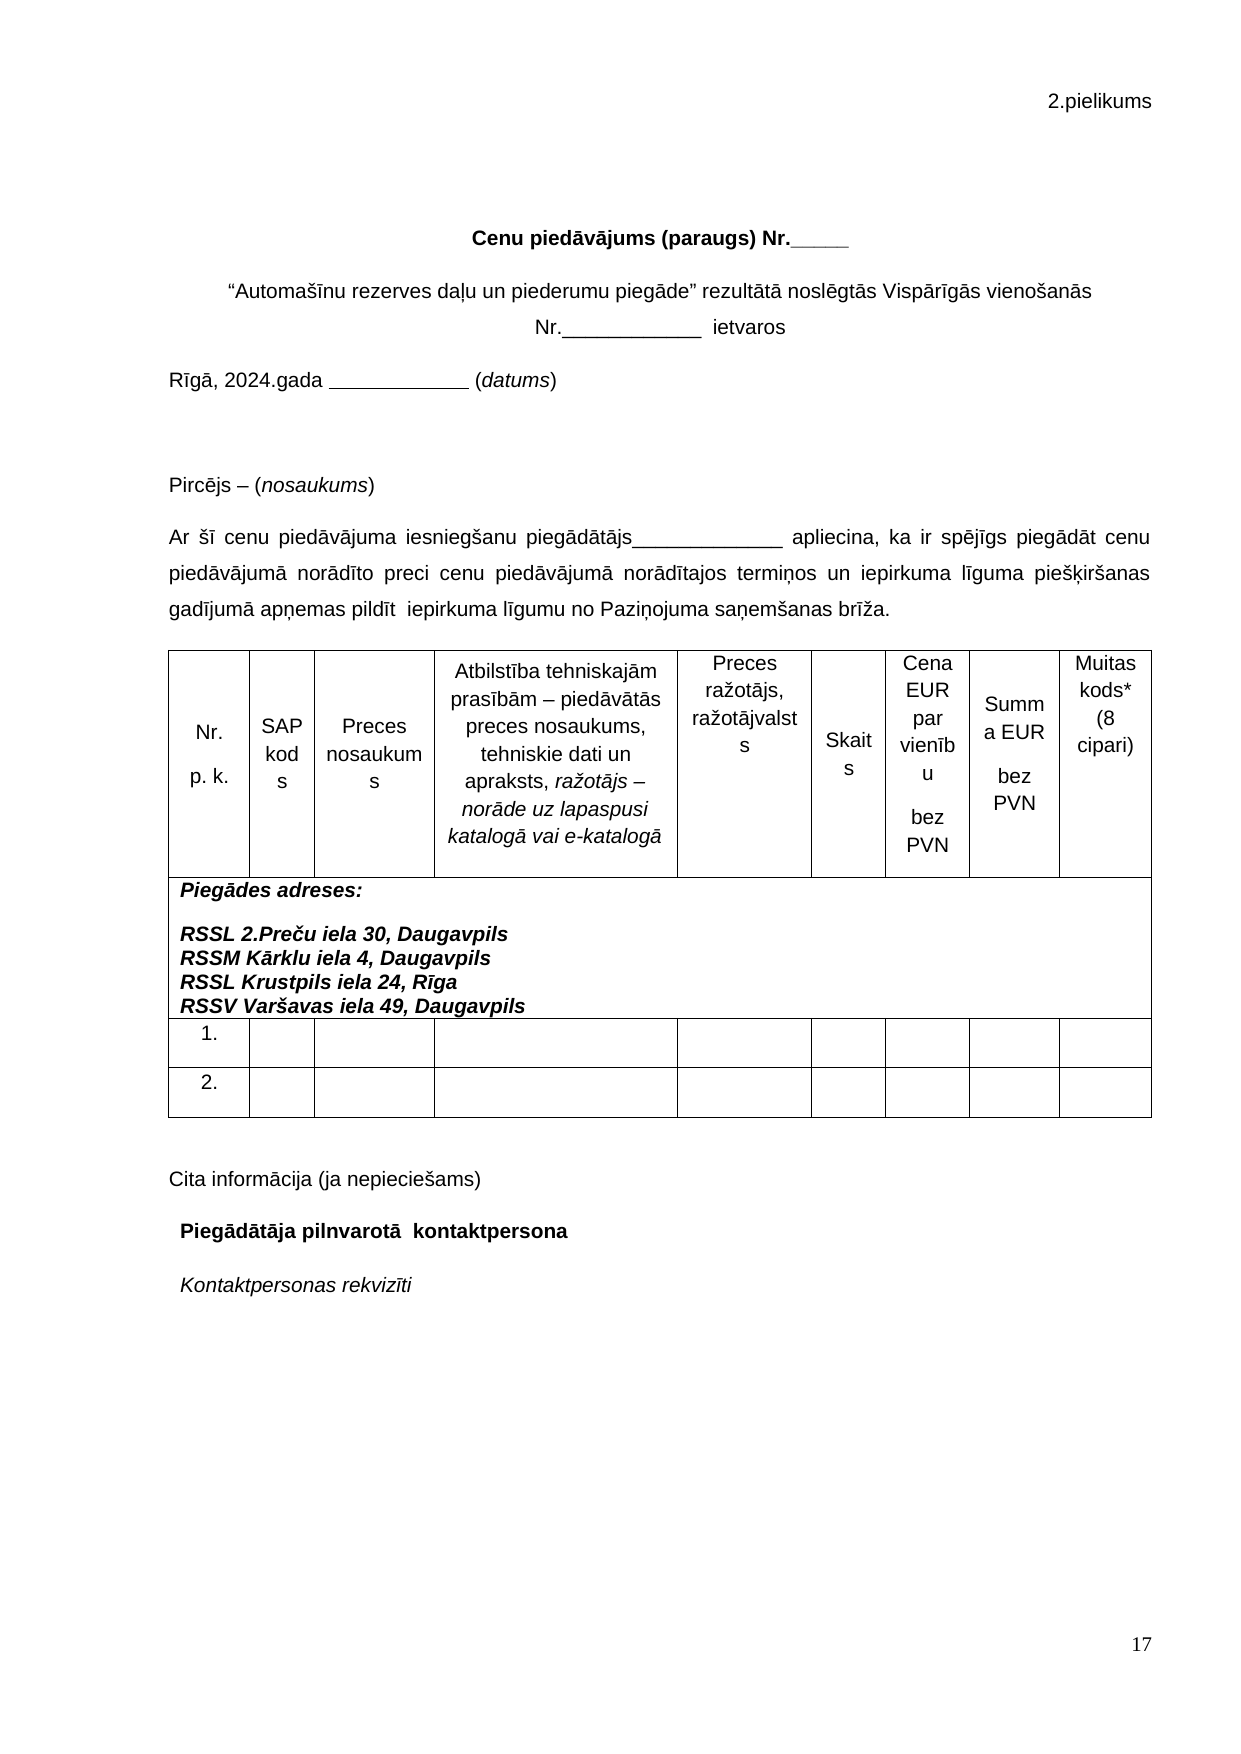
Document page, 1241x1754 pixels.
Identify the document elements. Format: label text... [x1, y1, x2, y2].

table_cell [250, 1068, 314, 1117]
table_header Piegādātāja pilnvarotā kontaktpersona [169, 1219, 660, 1273]
table_header Summa EUR bez PVN [970, 651, 1059, 877]
table_cell 1. [169, 1019, 249, 1067]
table_cell [970, 1019, 1059, 1067]
text 2.pielikums [169, 89, 1152, 113]
table_cell 2. [169, 1068, 249, 1117]
table_header Atbilstība tehniskajām prasībām – piedāvātās preces nosaukums, tehniskie dati un apraksts, ražotājs – norāde uz lapaspusi katalogā vai e-katalogā [435, 651, 677, 877]
table_header Nr. p. k. [169, 651, 249, 877]
table_cell [435, 1019, 677, 1067]
table_cell [315, 1019, 434, 1067]
table_cell [678, 1068, 811, 1117]
table_cell [886, 1019, 969, 1067]
text Cenu piedāvājums (paraugs) Nr._____ [169, 226, 1152, 250]
table_cell [812, 1068, 885, 1117]
text “Automašīnu rezerves daļu un piederumu piegāde” rezultātā noslēgtās Vispārīgās vienošanās Nr.____________ ietvaros [169, 279, 1152, 339]
table_cell [1060, 1068, 1151, 1117]
table_header Preces ražotājs, ražotājvalsts [678, 651, 811, 877]
text Ar šī cenu piedāvājuma iesniegšanu piegādātājs_____________ apliecina, ka ir spējīgs piegādāt cenu piedāvājumā norādīto preci cenu piedāvājumā norādītajos termiņos un iepirkuma līguma piešķiršanas gadījumā apņemas pildīt iepirkuma līgumu no Paziņojuma saņemšanas brīža. [169, 525, 1152, 621]
table_header SAP kods [250, 651, 314, 877]
table_header Cena EUR par vienību bez PVN [886, 651, 969, 877]
table_cell [678, 1019, 811, 1067]
table_cell [970, 1068, 1059, 1117]
table_cell [1060, 1019, 1151, 1067]
text Cita informācija (ja nepieciešams) [169, 1166, 1152, 1190]
table_header Preces nosaukums [315, 651, 434, 877]
table_cell Kontaktpersonas rekvizīti [169, 1273, 660, 1327]
text Rīgā, 2024.gada (datums) [169, 367, 1152, 391]
table_cell [435, 1068, 677, 1117]
table_cell Piegādes adreses: RSSL 2.Preču iela 30, Daugavpils RSSM Kārklu iela 4, Daugavpils RSSL Krustpils iela 24, Rīga RSSV Varšavas iela 49, Daugavpils [169, 878, 1151, 1018]
table_header Muitas kods* (8 cipari) [1060, 651, 1151, 877]
text Pircējs – (nosaukums) [169, 473, 1152, 497]
table_cell [315, 1068, 434, 1117]
table_cell [250, 1019, 314, 1067]
table_header Skaits [812, 651, 885, 877]
table_cell [812, 1019, 885, 1067]
table_cell [886, 1068, 969, 1117]
